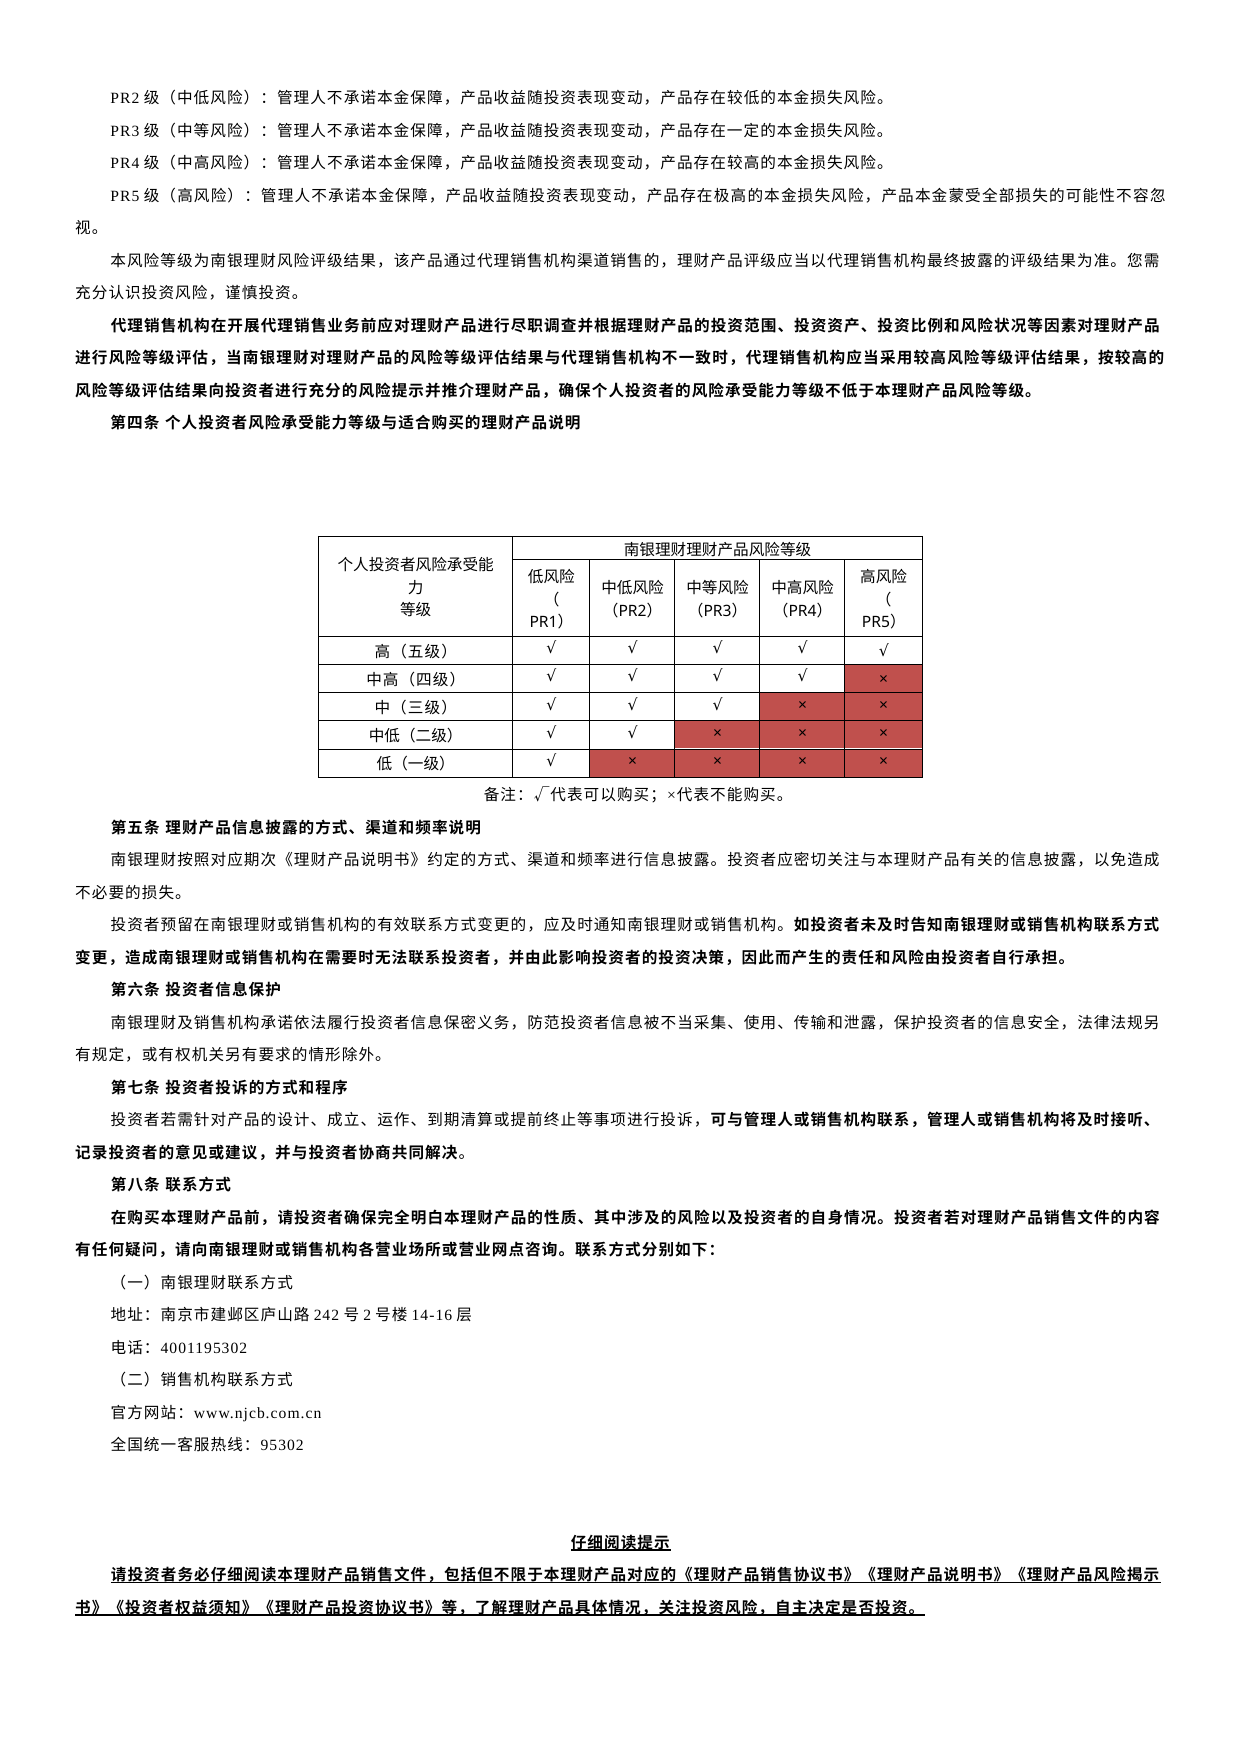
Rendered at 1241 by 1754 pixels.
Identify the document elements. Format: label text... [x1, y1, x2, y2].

text 请投资者务必仔细阅读本理财产品销售文件，包括但不限于本理财产品对应的《理财产品销售协议书》《理财产品说明书》《理财产品风险揭示书》《投资者权益须知》《理财产品投资协议书》等，了解理财产品具体情况，关注投资风险，自主决定是否投资。 [75, 1558, 1165, 1623]
table_cell × [675, 750, 759, 777]
table_cell × [760, 693, 844, 720]
table_cell √ [675, 665, 759, 692]
text 第八条 联系方式 [75, 1168, 1165, 1200]
text 仔细阅读提示 [75, 1525, 1165, 1558]
text 代理销售机构在开展代理销售业务前应对理财产品进行尽职调查并根据理财产品的投资范围、投资资产、投资比例和风险状况等因素对理财产品进行风险等级评估，当南银理财对理财产品的风险等级评估结果与代理销售机构不一致时，代理销售机构应当采用较高风险等级评估结果，按较高的风险等级评估结果向投资者进行充分的风险提示并推介理财产品，确保个人投资者的风险承受能力等级不低于本理财产品风险等级。 [75, 308, 1165, 406]
text 全国统一客服热线：95302 [75, 1428, 1165, 1460]
table_cell 中高风险 （PR4） [760, 560, 844, 636]
table_cell × [845, 721, 922, 748]
table_cell × [845, 750, 922, 777]
table_header 个人投资者风险承受能力 等级 [319, 537, 512, 636]
text （一）南银理财联系方式 [75, 1265, 1165, 1298]
text 本风险等级为南银理财风险评级结果，该产品通过代理销售机构渠道销售的，理财产品评级应当以代理销售机构最终披露的评级结果为准。您需充分认识投资风险，谨慎投资。 [75, 243, 1165, 308]
table_cell × [675, 721, 759, 748]
table_cell √ [675, 693, 759, 720]
text 投资者预留在南银理财或销售机构的有效联系方式变更的，应及时通知南银理财或销售机构。如投资者未及时告知南银理财或销售机构联系方式变更，造成南银理财或销售机构在需要时无法联系投资者，并由此影响投资者的投资决策，因此而产生的责任和风险由投资者自行承担。 [75, 908, 1165, 973]
text PR3级（中等风险）：管理人不承诺本金保障，产品收益随投资表现变动，产品存在一定的本金损失风险。 [75, 113, 1165, 146]
text 地址：南京市建邺区庐山路242号2号楼14-16层 [110, 1298, 1165, 1330]
text PR2级（中低风险）：管理人不承诺本金保障，产品收益随投资表现变动，产品存在较低的本金损失风险。 [75, 81, 1165, 113]
table_cell √ [760, 665, 844, 692]
table_cell √ [590, 721, 674, 748]
table_cell √ [513, 637, 589, 664]
table_cell √ [760, 637, 844, 664]
table_cell √ [513, 693, 589, 720]
table_cell 低（一级） [319, 750, 512, 777]
table_header 南银理财理财产品风险等级 [513, 537, 922, 559]
text PR5级（高风险）：管理人不承诺本金保障，产品收益随投资表现变动，产品存在极高的本金损失风险，产品本金蒙受全部损失的可能性不容忽视。 [75, 178, 1165, 243]
table_cell × [590, 750, 674, 777]
text 南银理财按照对应期次《理财产品说明书》约定的方式、渠道和频率进行信息披露。投资者应密切关注与本理财产品有关的信息披露，以免造成不必要的损失。 [75, 843, 1165, 908]
table_cell √ [590, 665, 674, 692]
list 个人投资者风险承受能力等级与适合购买的理财产品说明 [75, 406, 1165, 438]
table_cell √ [513, 750, 589, 777]
table_cell 中（三级） [319, 693, 512, 720]
table_cell 中高（四级） [319, 665, 512, 692]
table_cell 中低（二级） [319, 721, 512, 748]
table_cell √ [513, 665, 589, 692]
table_cell √ [590, 637, 674, 664]
table_cell × [845, 665, 922, 692]
table_cell √ [675, 637, 759, 664]
table_cell 中等风险 （PR3） [675, 560, 759, 636]
table_cell 高风险 （PR5） [845, 560, 922, 636]
text 第七条 投资者投诉的方式和程序 [75, 1070, 1165, 1103]
table_cell √ [513, 721, 589, 748]
text 南银理财及销售机构承诺依法履行投资者信息保密义务，防范投资者信息被不当采集、使用、传输和泄露，保护投资者的信息安全，法律法规另有规定，或有权机关另有要求的情形除外。 [75, 1005, 1165, 1070]
text 在购买本理财产品前，请投资者确保完全明白本理财产品的性质、其中涉及的风险以及投资者的自身情况。投资者若对理财产品销售文件的内容有任何疑问，请向南银理财或销售机构各营业场所或营业网点咨询。联系方式分别如下： [75, 1200, 1165, 1265]
text 第六条 投资者信息保护 [75, 973, 1165, 1005]
text PR4级（中高风险）：管理人不承诺本金保障，产品收益随投资表现变动，产品存在较高的本金损失风险。 [75, 146, 1165, 178]
table_cell √ [590, 693, 674, 720]
table_cell × [760, 750, 844, 777]
text 电话：4001195302 [110, 1330, 1165, 1363]
text 备注：√代表可以购买；×代表不能购买。 [75, 778, 1165, 810]
table_cell 中低风险 （PR2） [590, 560, 674, 636]
table_cell × [845, 693, 922, 720]
text 投资者若需针对产品的设计、成立、运作、到期清算或提前终止等事项进行投诉，可与管理人或销售机构联系，管理人或销售机构将及时接听、记录投资者的意见或建议，并与投资者协商共同解决。 [75, 1103, 1165, 1168]
table_cell 高（五级） [319, 637, 512, 664]
table_cell √ [845, 637, 922, 664]
text 官方网站：www.njcb.com.cn [75, 1395, 1165, 1428]
table_cell × [760, 721, 844, 748]
text （二）销售机构联系方式 [75, 1363, 1165, 1395]
text 第五条 理财产品信息披露的方式、渠道和频率说明 [75, 810, 1165, 843]
table_cell 低风险 （PR1） [513, 560, 589, 636]
